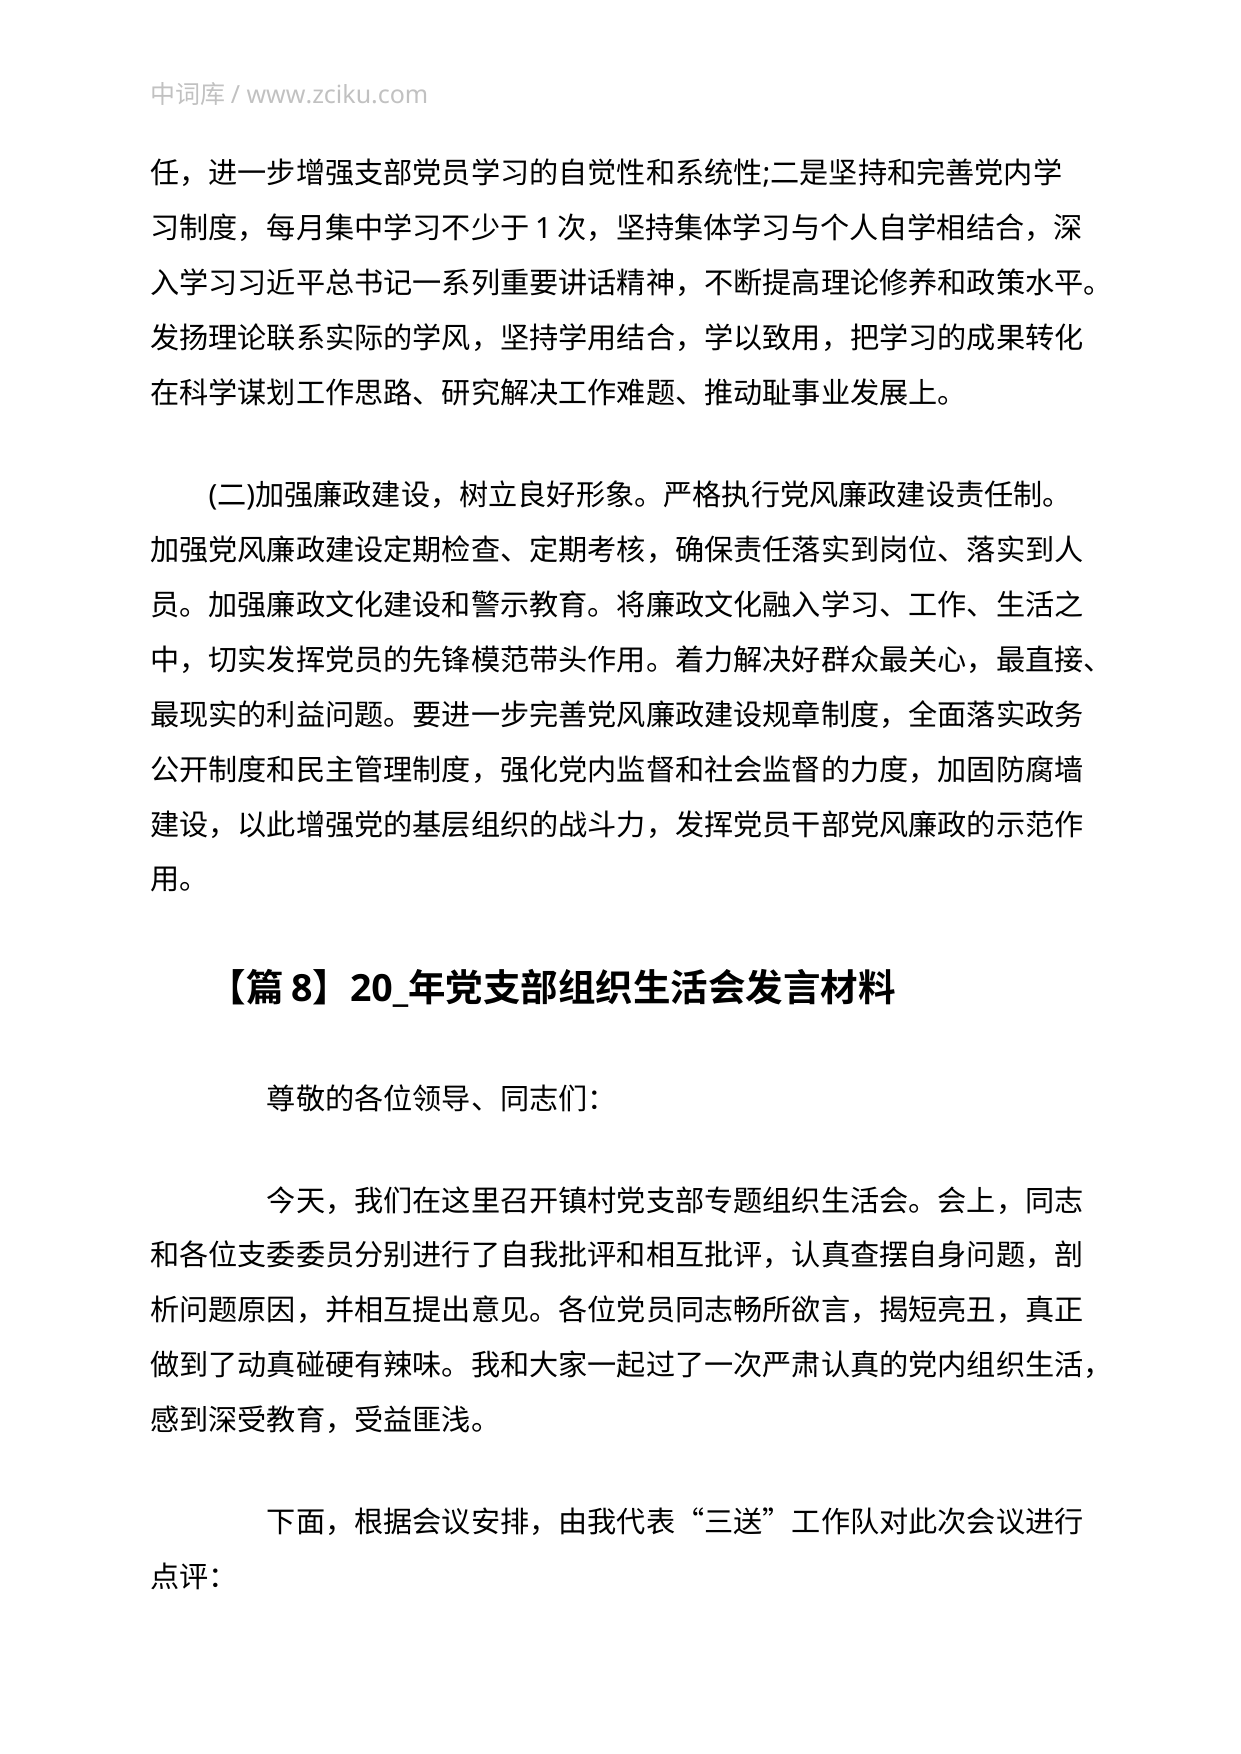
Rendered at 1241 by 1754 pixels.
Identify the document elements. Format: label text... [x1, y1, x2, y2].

text 【篇8】20_年党支部组织生活会发言材料 [150, 958, 1090, 1012]
text (二)加强廉政建设，树立良好形象。严格执行党风廉政建设责任制。加强党风廉政建设定期检查、定期考核，确保责任落实到岗位、落实到人员。加强廉政文化建设和警示教育。将廉政文化融入学习、工作、生活之中，切实发挥党员的先锋模范带头作用。着力解决好群众最关心，最直接、最现实的利益问题。要进一步完善党风廉政建设规章制度，全面落实政务公开制度和民主管理制度，强化党内监督和社会监督的力度，加固防腐墙建设，以此增强党的基层组织的战斗力，发挥党员干部党风廉政的示范作用。 [150, 472, 1090, 898]
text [150, 150, 1090, 412]
text 下面，根据会议安排，由我代表“三送”工作队对此次会议进行点评： [150, 1498, 1090, 1596]
text 尊敬的各位领导、同志们： [150, 1075, 1090, 1118]
text 今天，我们在这里召开镇村党支部专题组织生活会。会上，同志和各位支委委员分别进行了自我批评和相互批评，认真查摆自身问题，剖析问题原因，并相互提出意见。各位党员同志畅所欲言，揭短亮丑，真正做到了动真碰硬有辣味。我和大家一起过了一次严肃认真的党内组织生活，感到深受教育，受益匪浅。 [150, 1177, 1090, 1439]
